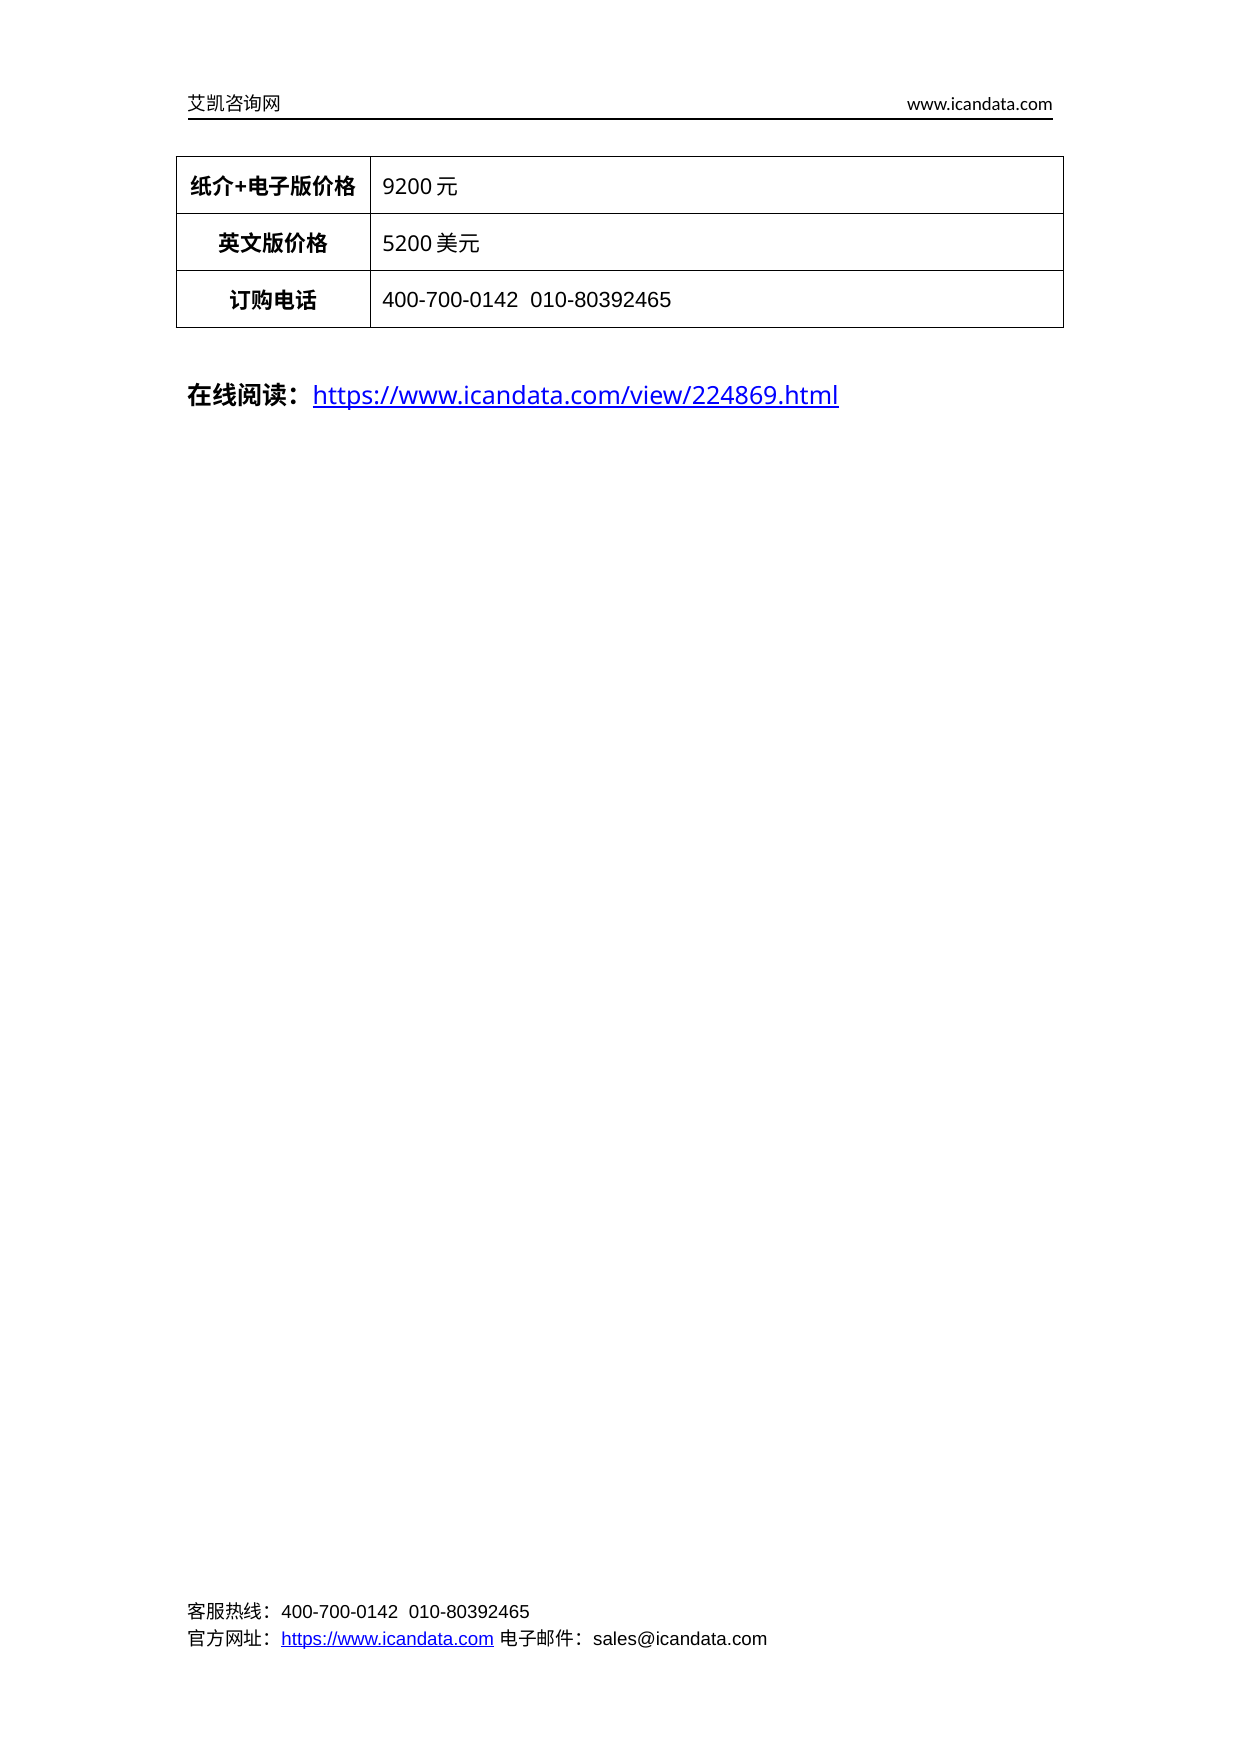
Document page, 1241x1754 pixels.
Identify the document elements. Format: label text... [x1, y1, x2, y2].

table_cell 英文版价格 [177, 214, 370, 270]
table_cell 订购电话 [177, 271, 370, 327]
table_cell 9200元 [371, 157, 1063, 213]
table_cell 5200美元 [371, 214, 1063, 270]
table_cell 纸介+电子版价格 [177, 157, 370, 213]
text 在线阅读：https://www.icandata.com/view/224869.html [187, 361, 1053, 426]
table_cell 400-700-0142 010-80392465 [371, 271, 1063, 327]
